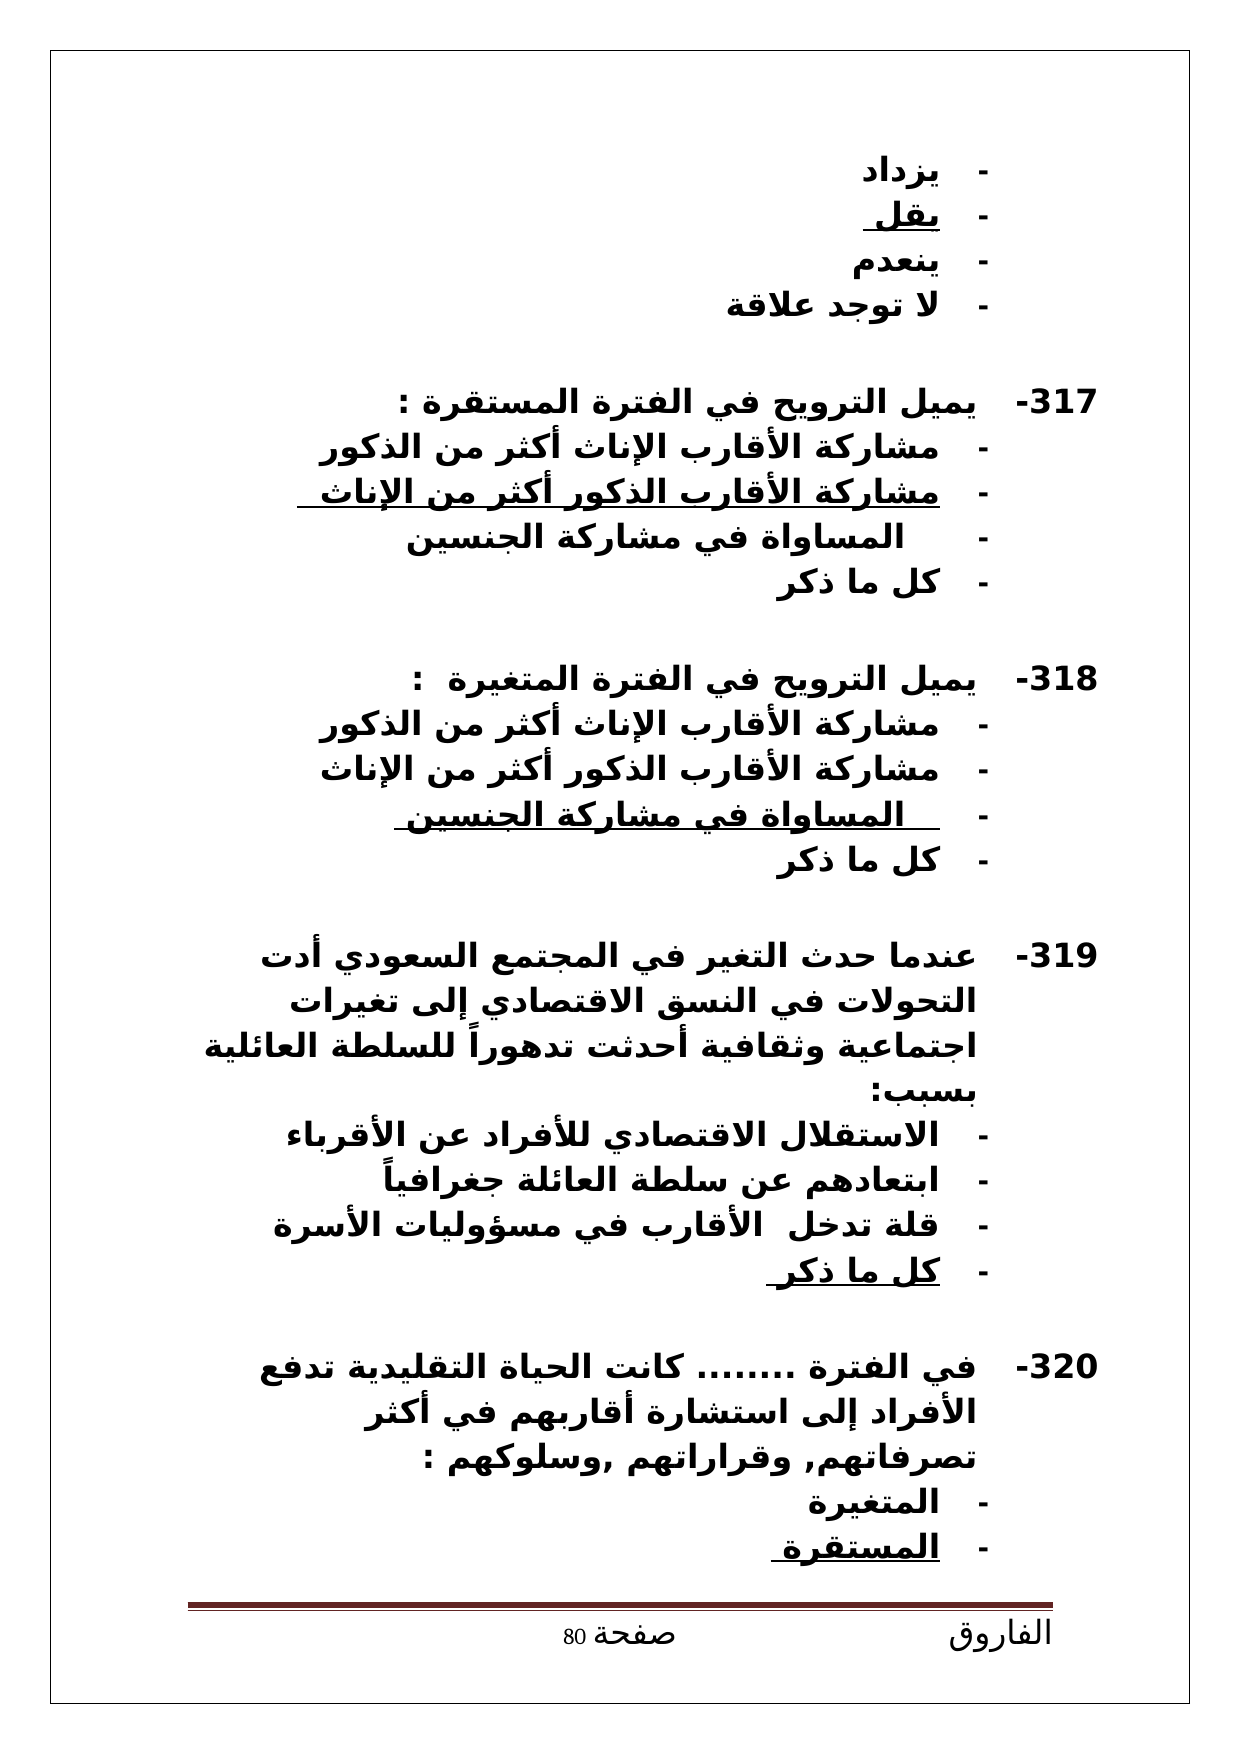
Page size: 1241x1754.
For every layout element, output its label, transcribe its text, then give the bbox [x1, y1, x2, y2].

list كل ما ذكر [232, 562, 978, 602]
list المستقرة [187, 1527, 978, 1566]
list ينعدم [187, 240, 978, 279]
list في الفترة ........ كانت الحياة التقليدية تدفع الأفراد إلى استشارة أقاربهم في أكثر تصرفاتهم, وقراراتهم ,وسلوكهم : [187, 1348, 1015, 1476]
list الاستقلال الاقتصادي للأفراد عن الأقرباء [232, 1115, 978, 1154]
list يزداد [187, 150, 978, 189]
list كل ما ذكر [232, 840, 978, 879]
list يقل [187, 195, 978, 234]
list يميل الترويح في الفترة المتغيرة : [187, 660, 1015, 699]
list ابتعادهم عن سلطة العائلة جغرافياً [232, 1160, 978, 1200]
list عندما حدث التغير في المجتمع السعودي أدت التحولات في النسق الاقتصادي إلى تغيرات اجتماعية وثقافية أحدثت تدهوراً للسلطة العائلية بسبب: [187, 937, 1015, 1109]
list مشاركة الأقارب الذكور أكثر من الإناث [232, 749, 978, 789]
list المتغيرة [187, 1482, 978, 1521]
list المساواة في مشاركة الجنسين [232, 517, 978, 557]
list يميل الترويح في الفترة المستقرة : [187, 383, 1015, 421]
list المساواة في مشاركة الجنسين [232, 794, 978, 834]
list لا توجد علاقة [187, 285, 978, 324]
list قلة تدخل الأقارب في مسؤوليات الأسرة [232, 1206, 978, 1245]
list مشاركة الأقارب الذكور أكثر من الإناث [232, 472, 978, 512]
list مشاركة الأقارب الإناث أكثر من الذكور [232, 427, 978, 466]
list مشاركة الأقارب الإناث أكثر من الذكور [232, 704, 978, 744]
list كل ما ذكر [187, 1251, 978, 1290]
